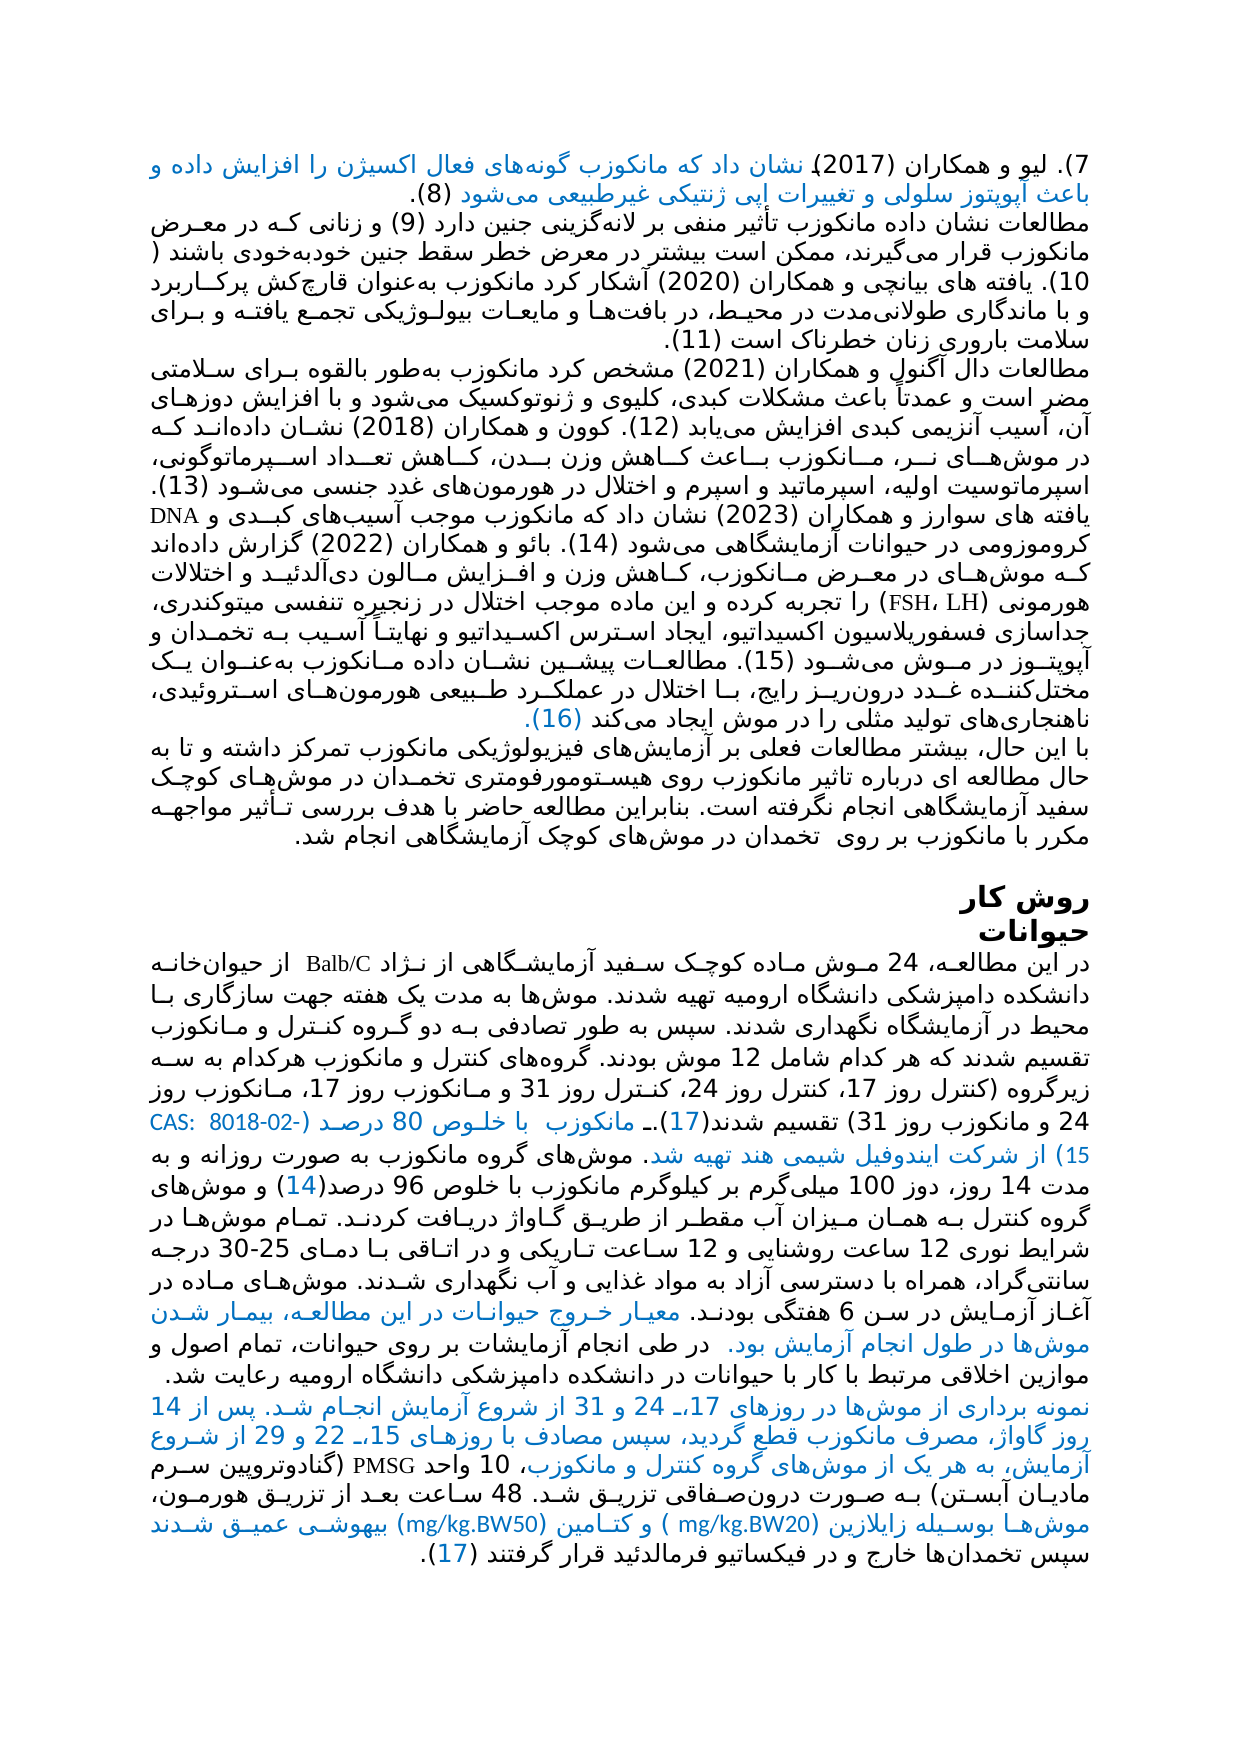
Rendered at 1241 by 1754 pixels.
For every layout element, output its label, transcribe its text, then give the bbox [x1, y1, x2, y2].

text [150, 150, 1090, 208]
text روش کار [150, 881, 1090, 914]
text حیوانات [150, 914, 1090, 948]
text نمونه برداری از موش‌ها در روزهای 17، 24 و 31 از شروع آزمایش انجام شد. پس از 14 روز گاواژ، مصرف مانکوزب قطع گردید، سپس مصادف با روزهای 15، 22 و 29 از شروع آزمایش، به هر یک از موش‌های گروه کنترل و مانکوزب، 10 واحد PMSG (گنادوتروپین سرم مادیان آبستن) به صورت درون‌صفاقی تزریق شد. 48 ساعت بعد از تزریق هورمون، موش‌ها بوسیله زایلازین (mg/kg.BW20 ) و کتامین (mg/kg.BW50) بیهوشی عمیق شدند سپس تخمدان‌ها خارج و در فیکساتیو فرمالدئید قرار گرفتند (17). [150, 1392, 1090, 1568]
text مطالعات نشان داده مانکوزب تأثیر منفی بر لانه‌گزینی جنین دارد (9) و زنانی که در معرض مانکوزب قرار می‌گیرند، ممکن است بیشتر در معرض خطر سقط جنین خودبه‌خودی باشند (10). یافته های بیانچی و همکاران (2020) آشکار کرد مانکوزب به‌عنوان قارچ‌کش پرکاربرد و با ماندگاری طولانی‌مدت در محیط، در بافت‌ها و مایعات بیولوژیکی تجمع یافته و برای سلامت باروری زنان خطرناک است (11). [150, 208, 1090, 354]
text در این مطالعه، 24 موش ماده کوچک سفید آزمایشگاهی از نژاد Balb/C از حیوان‌خانه دانشکده دامپزشکی دانشگاه ارومیه تهیه شدند. موش‌ها به مدت یک هفته جهت سازگاری با محیط در آزمایشگاه نگهداری شدند. سپس به طور تصادفی به دو گروه کنترل و مانکوزب تقسیم شدند که هر کدام شامل 12 موش بودند. گروه‌های کنترل و مانکوزب هرکدام به سه زیرگروه (کنترل روز 17، کنترل روز 24، کنترل روز 31 و مانکوزب روز 17، مانکوزب روز 24 و مانکوزب روز 31) تقسیم شدند(17). مانکوزب با خلوص 80 درصد (CAS: 8018-02-15) از شرکت ایندوفیل شیمی هند تهیه شد. موش‌های گروه مانکوزب به صورت روزانه و به مدت 14 روز، دوز 100 میلی‌گرم بر کیلوگرم مانکوزب با خلوص 96 درصد(14) و موش‌های گروه کنترل به همان میزان آب مقطر از طریق گاواژ دریافت کردند. تمام موش‌ها در شرایط نوری 12 ساعت روشنایی و 12 ساعت تاریکی و در اتاقی با دمای 25-30 درجه سانتی‌گراد، همراه با دسترسی آزاد به مواد غذایی و آب نگهداری شدند. موش‌های ماده در آغاز آزمایش در سن 6 هفتگی بودند. معیار خروج حیوانات در این مطالعه، بیمار شدن موش‌ها در طول انجام آزمایش بود. در طی انجام آزمایشات بر روی حیوانات، تمام اصول و موازین اخلاقی مرتبط با کار با حیوانات در دانشکده دامپزشکی دانشگاه ارومیه رعایت شد. [150, 948, 1090, 1389]
text با این حال، بیشتر مطالعات فعلی بر آزمایش‌های فیزیولوژیکی مانکوزب تمرکز داشته و تا به حال مطالعه ای درباره تاثیر مانکوزب روی هیستومورفومتری تخمدان در موش‌های کوچک سفید آزمایشگاهی انجام نگرفته است. بنابراین مطالعه حاضر با هدف بررسی تأثیر مواجهه مکرر با مانکوزب بر روی تخمدان در موش‌های کوچک آزمایشگاهی انجام شد. [150, 733, 1090, 850]
text مطالعات دال آگنول و همکاران (2021) مشخص کرد مانکوزب به‌طور بالقوه برای سلامتی مضر است و عمدتاً باعث مشکلات کبدی، کلیوی و ژنوتوکسیک می‌شود و با افزایش دوزهای آن، آسیب آنزیمی کبدی افزایش می‌یابد (12). کوون و همکاران (2018) نشان داده‌اند که در موش‌های نر، مانکوزب باعث کاهش وزن بدن، کاهش تعداد اسپرماتوگونی، اسپرماتوسیت اولیه، اسپرماتید و اسپرم و اختلال در هورمون‌های غدد جنسی می‌شود (13). یافته های سوارز و همکاران (2023) نشان داد که مانکوزب موجب آسیب‌های کبدی و DNA کروموزومی در حیوانات آزمایشگاهی می‌شود (14). بائو و همکاران (2022) گزارش داده‌اند که موش‌های در معرض مانکوزب، کاهش وزن و افزایش مالون دی‌آلدئید و اختلالات هورمونی (FSH، LH) را تجربه کرده و این ماده موجب اختلال در زنجیره تنفسی میتوکندری، جداسازی فسفوریلاسیون اکسیداتیو، ایجاد استرس اکسیداتیو و نهایتاً آسیب به تخمدان و آپوپتوز در موش می‌شود (15). مطالعات پیشین نشان داده مانکوزب به‌عنوان یک مختل‌کننده غدد درون‌ریز رایج، با اختلال در عملکرد طبیعی هورمون‌های استروئیدی، ناهنجاری‌های تولید مثلی را در موش ایجاد می‌کند (16). [150, 354, 1090, 733]
